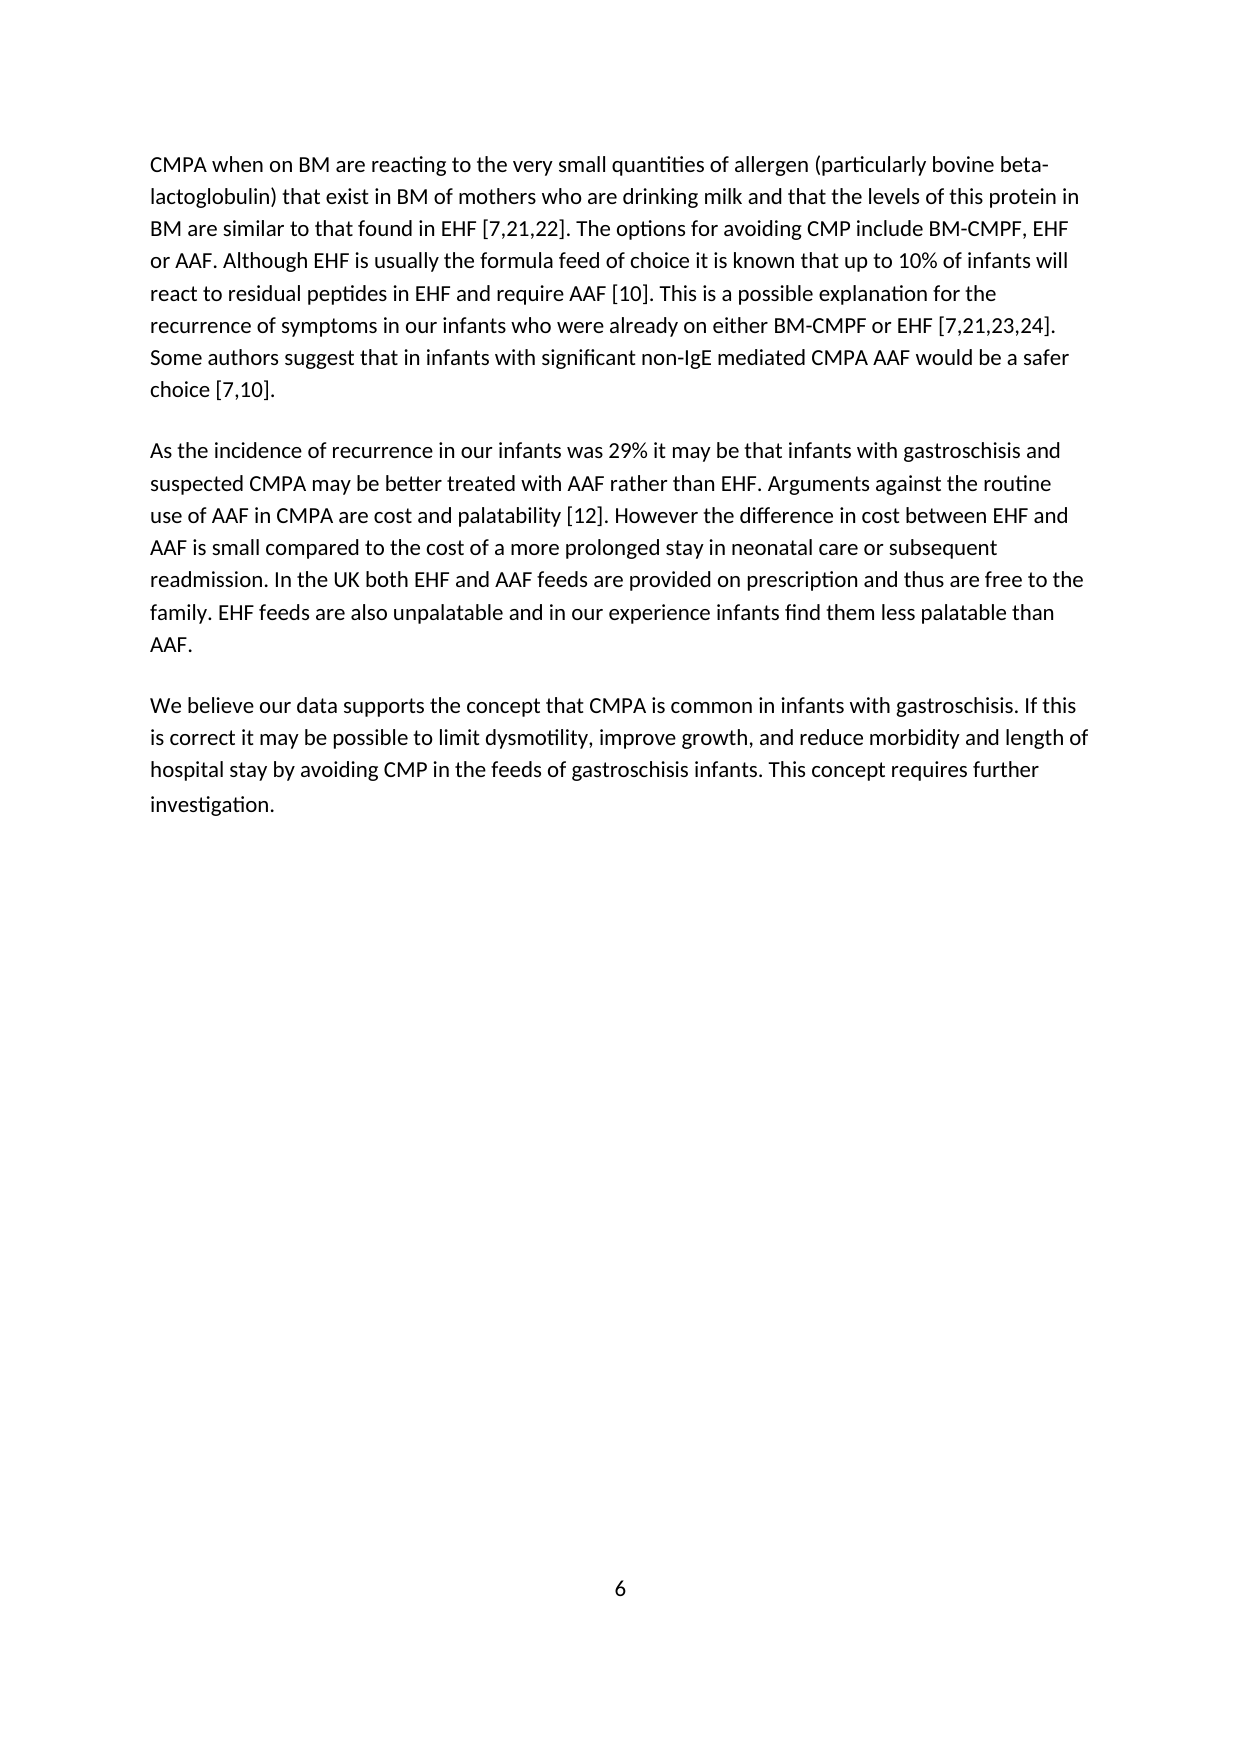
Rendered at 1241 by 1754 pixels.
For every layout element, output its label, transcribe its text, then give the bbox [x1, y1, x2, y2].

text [150, 150, 1090, 403]
text As the incidence of recurrence in our infants was 29% it may be that infants with gastroschisis and suspected CMPA may be better treated with AAF rather than EHF. Arguments against the routine use of AAF in CMPA are cost and palatability [12]. However the difference in cost between EHF and AAF is small compared to the cost of a more prolonged stay in neonatal care or subsequent readmission. In the UK both EHF and AAF feeds are provided on prescription and thus are free to the family. EHF feeds are also unpalatable and in our experience infants find them less palatable than AAF. [150, 437, 1090, 658]
text We believe our data supports the concept that CMPA is common in infants with gastroschisis. If this is correct it may be possible to limit dysmotility, improve growth, and reduce morbidity and length of hospital stay by avoiding CMP in the feeds of gastroschisis infants. This concept requires further investigation. [150, 691, 1090, 818]
